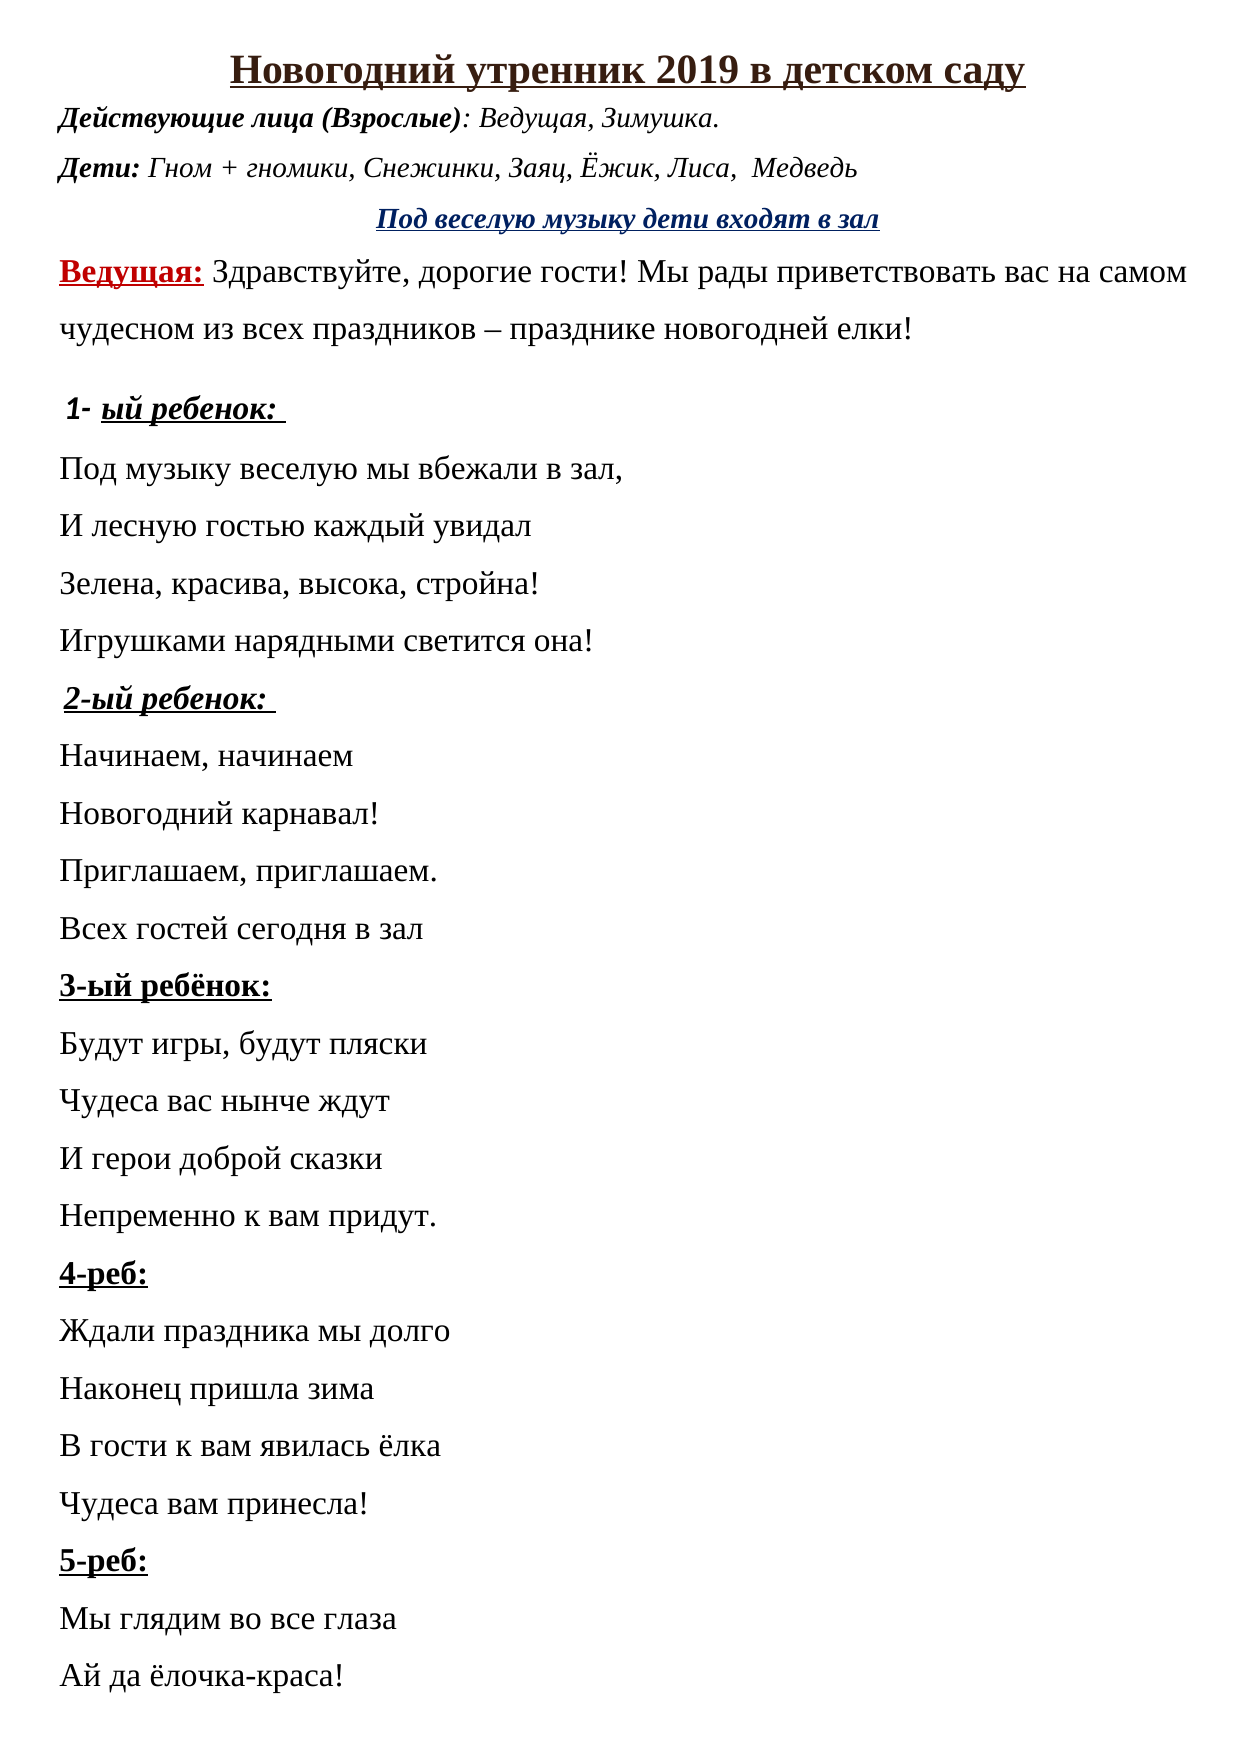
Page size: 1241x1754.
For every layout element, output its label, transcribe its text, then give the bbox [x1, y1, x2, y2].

text Ай да ёлочка-краса! [59, 1655, 1196, 1694]
text Игрушками нарядными светится она! [59, 620, 1196, 659]
text Ждали праздника мы долго [59, 1310, 1196, 1349]
text Ведущая: Здравствуйте, дорогие гости! Мы рады приветствовать вас на самом чудесном из всех праздников – празднике новогодней елки! [59, 251, 1196, 347]
text Новогодний карнавал! [59, 793, 1196, 831]
text Начинаем, начинаем [59, 735, 1196, 774]
text И лесную гостью каждый увидал [59, 505, 1196, 544]
text Чудеса вам принесла! [59, 1483, 1196, 1521]
text 4-реб: [59, 1253, 1196, 1291]
text В гости к вам явилась ёлка [59, 1425, 1196, 1464]
text Под музыку веселую мы вбежали в зал, [59, 448, 1196, 486]
text 2-ый ребенок: [64, 678, 1196, 716]
text Приглашаем, приглашаем. [59, 850, 1196, 889]
text Мы глядим во все глаза [59, 1598, 1196, 1636]
text Под веселую музыку дети входят в зал [59, 201, 1196, 234]
text 3-ый ребёнок: [59, 965, 1196, 1004]
text Действующие лица (Взрослые): Ведущая, Зимушка. [59, 100, 1196, 134]
list ый ребенок: [64, 387, 1196, 428]
text Дети: Гном + гномики, Снежинки, Заяц, Ёжик, Лиса, Медведь [59, 150, 1196, 184]
text Чудеса вас нынче ждут [59, 1080, 1196, 1119]
text Новогодний утренник 2019 в детском саду [59, 44, 1196, 92]
text Непременно к вам придут. [59, 1195, 1196, 1234]
text 5-реб: [59, 1540, 1196, 1579]
text Наконец пришла зима [59, 1368, 1196, 1406]
text Всех гостей сегодня в зал [59, 908, 1196, 946]
text Зелена, красива, высока, стройна! [59, 563, 1196, 601]
text И герои доброй сказки [59, 1138, 1196, 1176]
text Будут игры, будут пляски [59, 1023, 1196, 1061]
